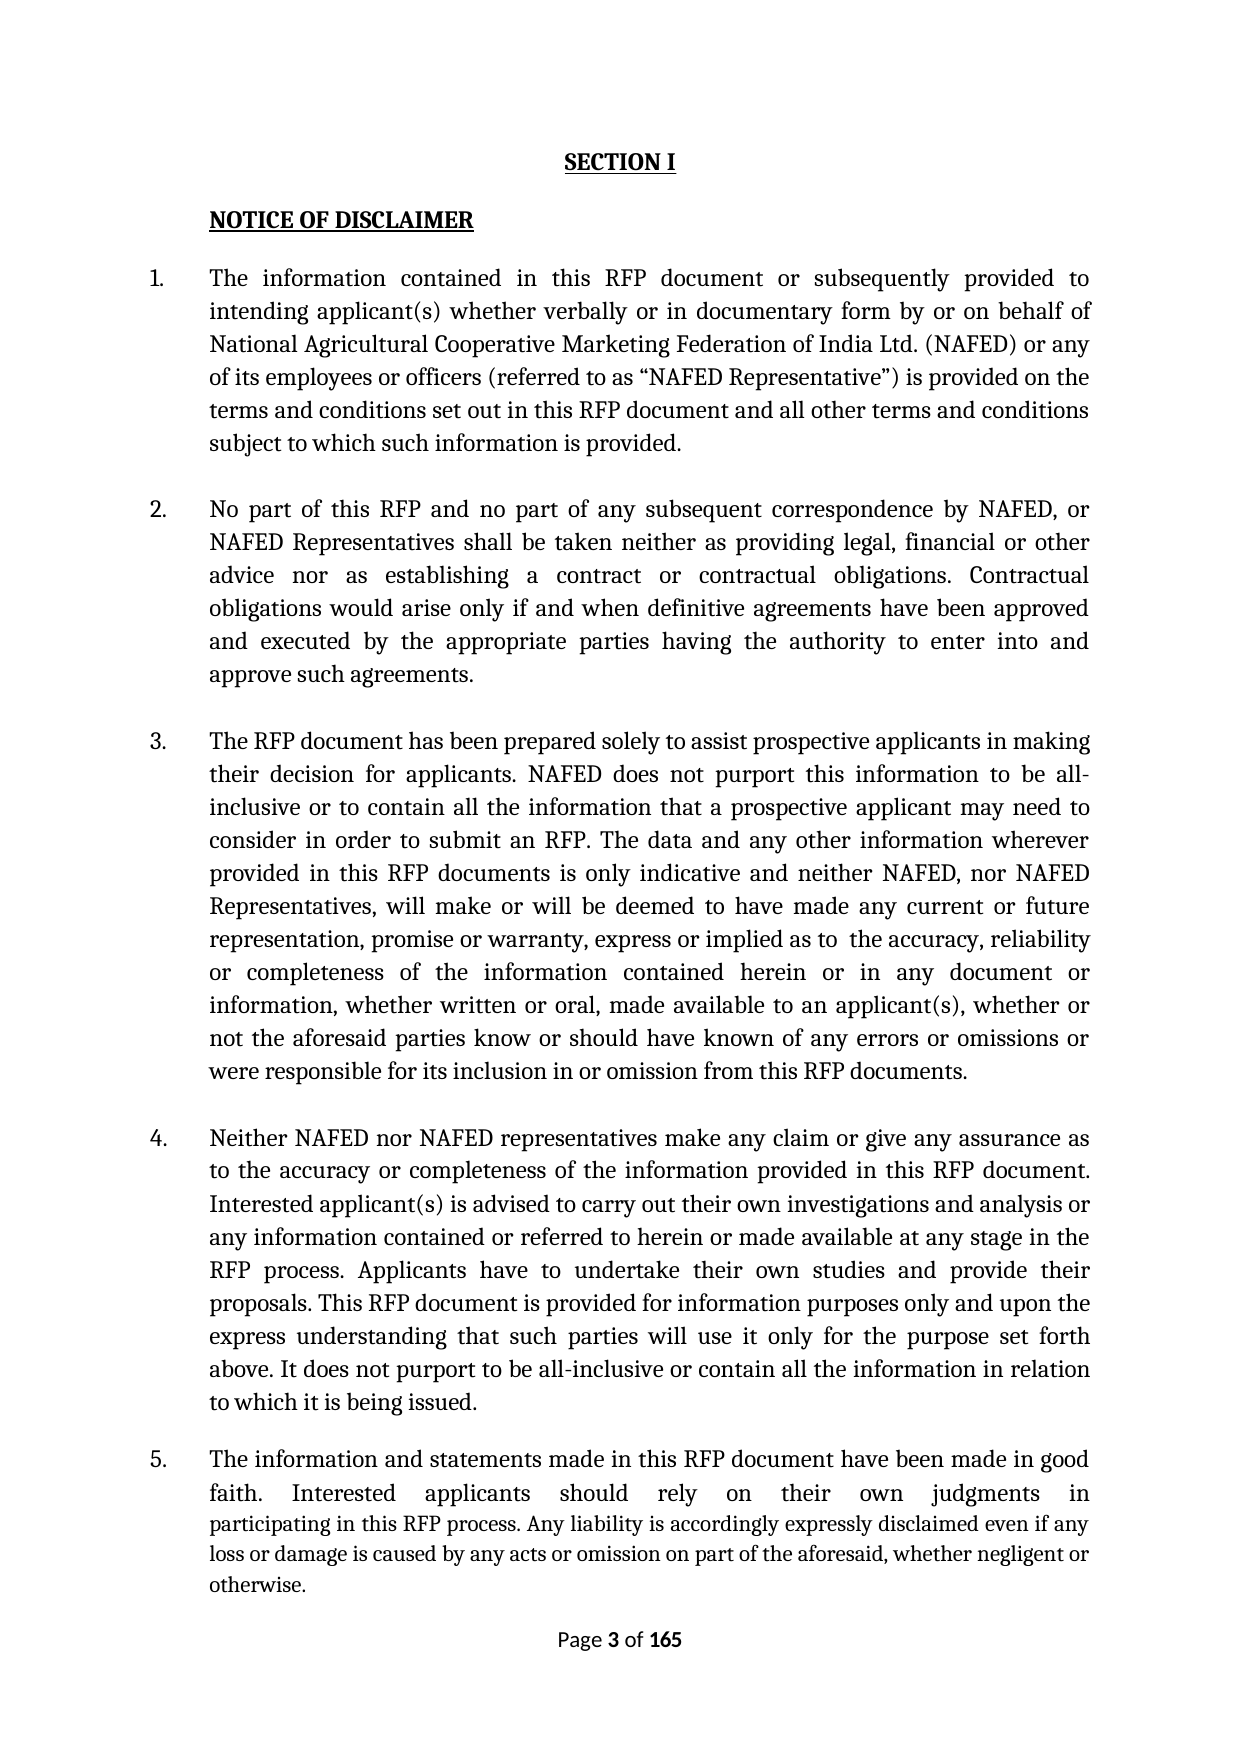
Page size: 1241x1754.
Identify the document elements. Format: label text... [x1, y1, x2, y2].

text NOTICE OF DISCLAIMER [209, 206, 1181, 235]
list The RFP document has been prepared solely to assist prospective applicants in making their decision for applicants. NAFED does not purport this information to be all-inclusive or to contain all the information that a prospective applicant may need to consider in order to submit an RFP. The data and any other information wherever provided in this RFP documents is only indicative and neither NAFED, nor NAFED Representatives, will make or will be deemed to have made any current or future representation, promise or warranty, express or implied as to the accuracy, reliability or completeness of the information contained herein or in any document or information, whether written or oral, made available to an applicant(s), whether or not the aforesaid parties know or should have known of any errors or omissions or were responsible for its inclusion in or omission from this RFP documents. [150, 727, 1091, 1086]
subtitle SECTION I [133, 148, 1108, 177]
list Neither NAFED nor NAFED representatives make any claim or give any assurance as to the accuracy or completeness of the information provided in this RFP document. Interested applicant(s) is advised to carry out their own investigations and analysis or any information contained or referred to herein or made available at any stage in the RFP process. Applicants have to undertake their own studies and provide their proposals. This RFP document is provided for information purposes only and upon the express understanding that such parties will use it only for the purpose set forth above. It does not purport to be all-inclusive or contain all the information in relation to which it is being issued. [150, 1123, 1092, 1416]
list No part of this RFP and no part of any subsequent correspondence by NAFED, or NAFED Representatives shall be taken neither as providing legal, financial or other advice nor as establishing a contract or contractual obligations. Contractual obligations would arise only if and when definitive agreements have been approved and executed by the appropriate parties having the authority to enter into and approve such agreements. [150, 495, 1090, 689]
list The information and statements made in this RFP document have been made in good faith. Interested applicants should rely on their own judgments in participating in this RFP process. Any liability is accordingly expressly disclaimed even if any loss or damage is caused by any acts or omission on part of the aforesaid, whether negligent or otherwise. [150, 1445, 1090, 1598]
list The information contained in this RFP document or subsequently provided to intending applicant(s) whether verbally or in documentary form by or on behalf of National Agricultural Cooperative Marketing Federation of India Ltd. (NAFED) or any of its employees or officers (referred to as “NAFED Representative”) is provided on the terms and conditions set out in this RFP document and all other terms and conditions subject to which such information is provided. [150, 264, 1091, 458]
